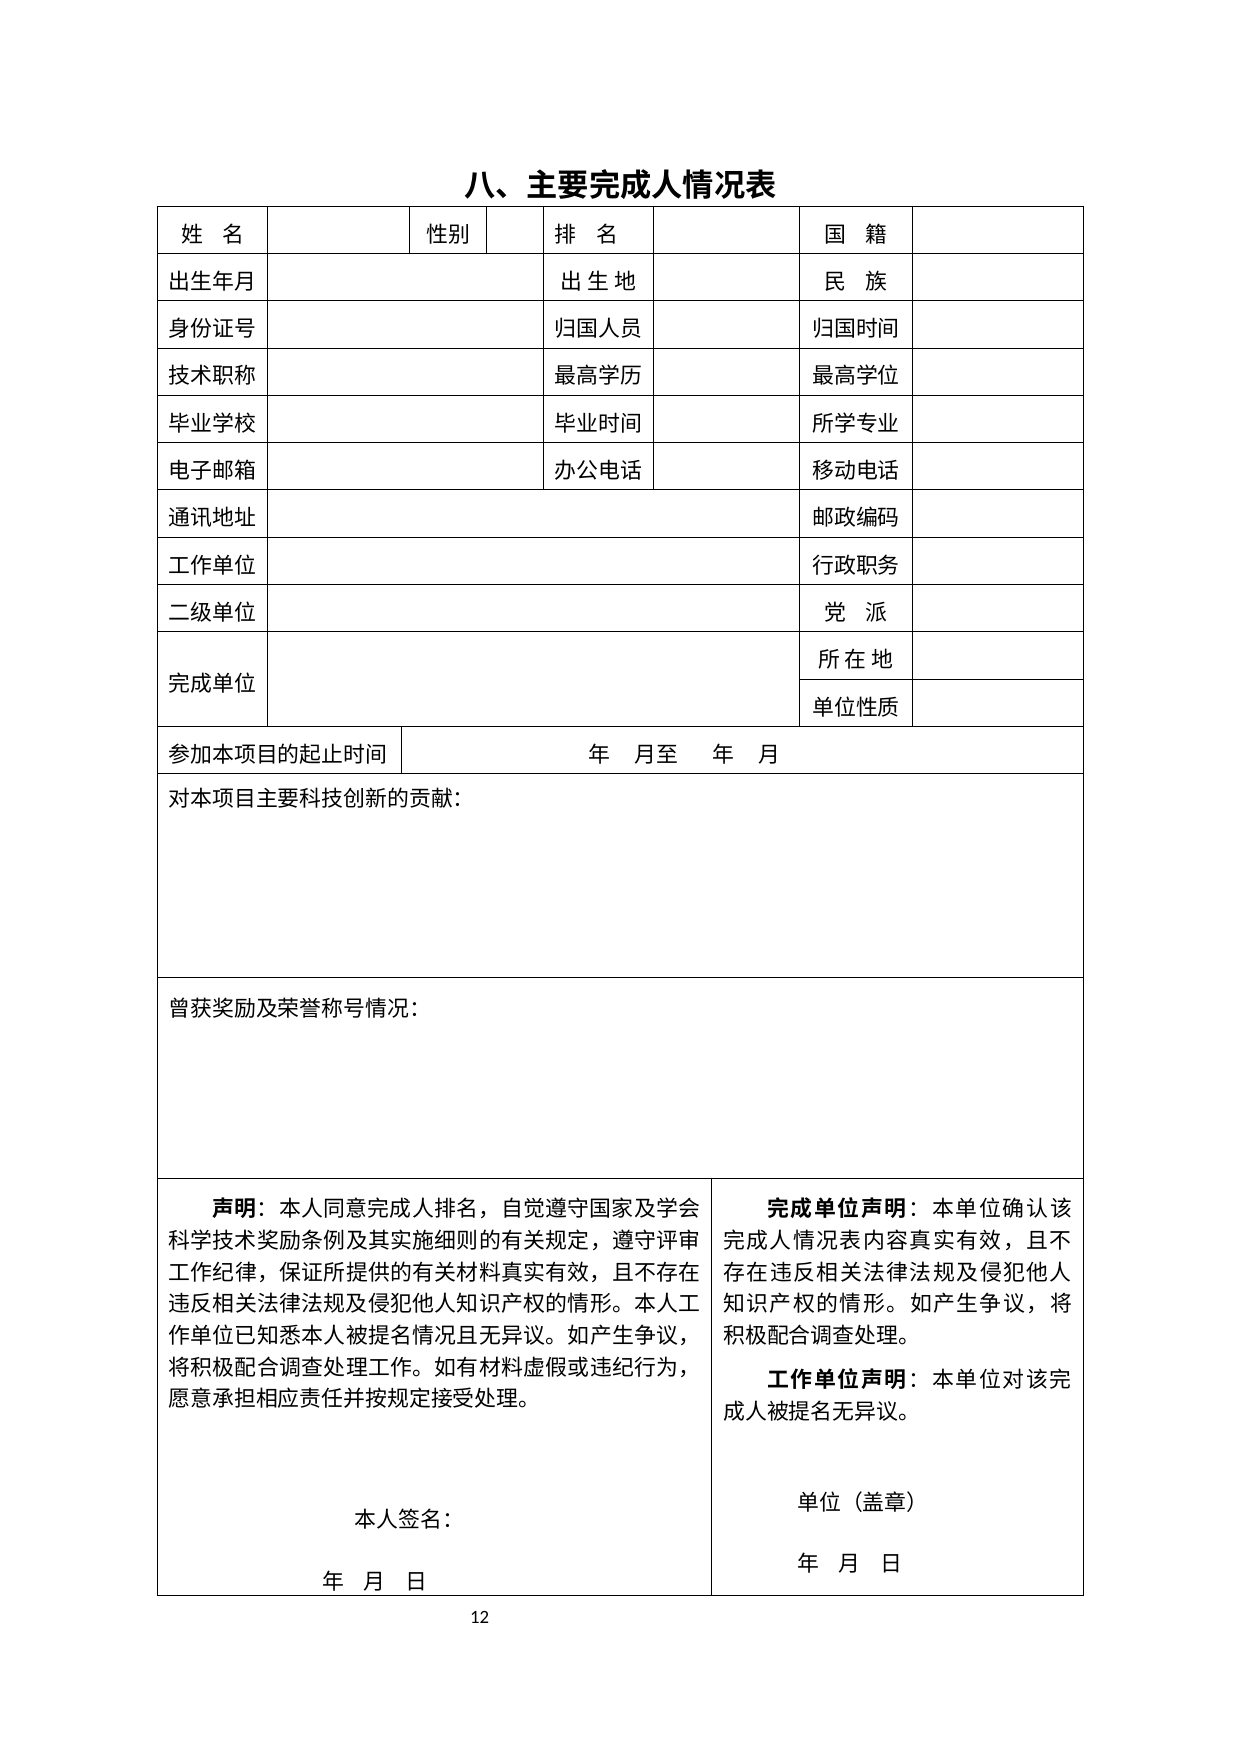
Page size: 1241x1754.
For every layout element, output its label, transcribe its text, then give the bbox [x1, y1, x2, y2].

table_header 排 名 [544, 207, 653, 253]
table_cell 二级单位 [158, 585, 267, 631]
table_cell 最高学位 [800, 349, 912, 395]
table_cell 党 派 [800, 585, 912, 631]
list 主要完成人情况表 [133, 153, 1107, 206]
table_cell [913, 680, 1083, 726]
table_cell 通讯地址 [158, 490, 267, 537]
table_cell [268, 538, 799, 584]
table_cell 民 族 [800, 254, 912, 300]
table_cell [268, 585, 799, 631]
table_cell 技术职称 [158, 349, 267, 395]
table_header [268, 207, 409, 253]
table_cell [913, 349, 1083, 395]
table_cell 完成单位 [158, 632, 267, 726]
table_cell 声明：本人同意完成人排名，自觉遵守国家及学会科学技术奖励条例及其实施细则的有关规定，遵守评审工作纪律，保证所提供的有关材料真实有效，且不存在违反相关法律法规及侵犯他人知识产权的情形。本人工作单位已知悉本人被提名情况且无异议。如产生争议，将积极配合调查处理工作。如有材料虚假或违纪行为，愿意承担相应责任并按规定接受处理。 本人签名： 年 月 日 [158, 1179, 711, 1595]
table_cell 所 在 地 [800, 632, 912, 678]
table_cell 办公电话 [544, 443, 653, 489]
table_cell [268, 301, 543, 347]
table_cell [654, 349, 799, 395]
table_cell 工作单位 [158, 538, 267, 584]
table_cell 出生年月 [158, 254, 267, 300]
table_cell 归国人员 [544, 301, 653, 347]
table_cell [654, 301, 799, 347]
table_cell 对本项目主要科技创新的贡献： [158, 774, 1083, 977]
table_cell 单位性质 [800, 680, 912, 726]
table_cell 邮政编码 [800, 490, 912, 537]
table_cell [268, 443, 543, 489]
table_cell 身份证号 [158, 301, 267, 347]
table_cell 出 生 地 [544, 254, 653, 300]
table_cell [268, 396, 543, 442]
table_cell 完成单位声明：本单位确认该完成人情况表内容真实有效，且不存在违反相关法律法规及侵犯他人知识产权的情形。如产生争议，将积极配合调查处理。 工作单位声明：本单位对该完成人被提名无异议。 单位（盖章） 年 月 日 [712, 1179, 1083, 1595]
table_cell 电子邮箱 [158, 443, 267, 489]
table_cell [268, 349, 543, 395]
table_cell 归国时间 [800, 301, 912, 347]
table_cell [654, 254, 799, 300]
table_cell 毕业学校 [158, 396, 267, 442]
table_header [487, 207, 543, 253]
table_header [913, 207, 1083, 253]
table_cell [913, 632, 1083, 678]
table_cell 最高学历 [544, 349, 653, 395]
table_header 姓 名 [158, 207, 267, 253]
table_cell [913, 254, 1083, 300]
table_cell 移动电话 [800, 443, 912, 489]
table_header 国 籍 [800, 207, 912, 253]
table_cell [913, 490, 1083, 537]
table_header 性别 [410, 207, 486, 253]
table_cell [913, 301, 1083, 347]
table_cell [913, 443, 1083, 489]
table_cell [268, 254, 543, 300]
table_header [654, 207, 799, 253]
table_cell [913, 585, 1083, 631]
table_cell 曾获奖励及荣誉称号情况： [158, 978, 1083, 1178]
table_cell [268, 632, 799, 726]
table_cell [654, 443, 799, 489]
table_cell [913, 396, 1083, 442]
table_cell 毕业时间 [544, 396, 653, 442]
table_cell 行政职务 [800, 538, 912, 584]
table_cell 参加本项目的起止时间 [158, 727, 401, 773]
table_cell 年 月至 年 月 [402, 727, 1083, 773]
table_cell 所学专业 [800, 396, 912, 442]
table_cell [654, 396, 799, 442]
table_cell [913, 538, 1083, 584]
table_cell [268, 490, 799, 537]
